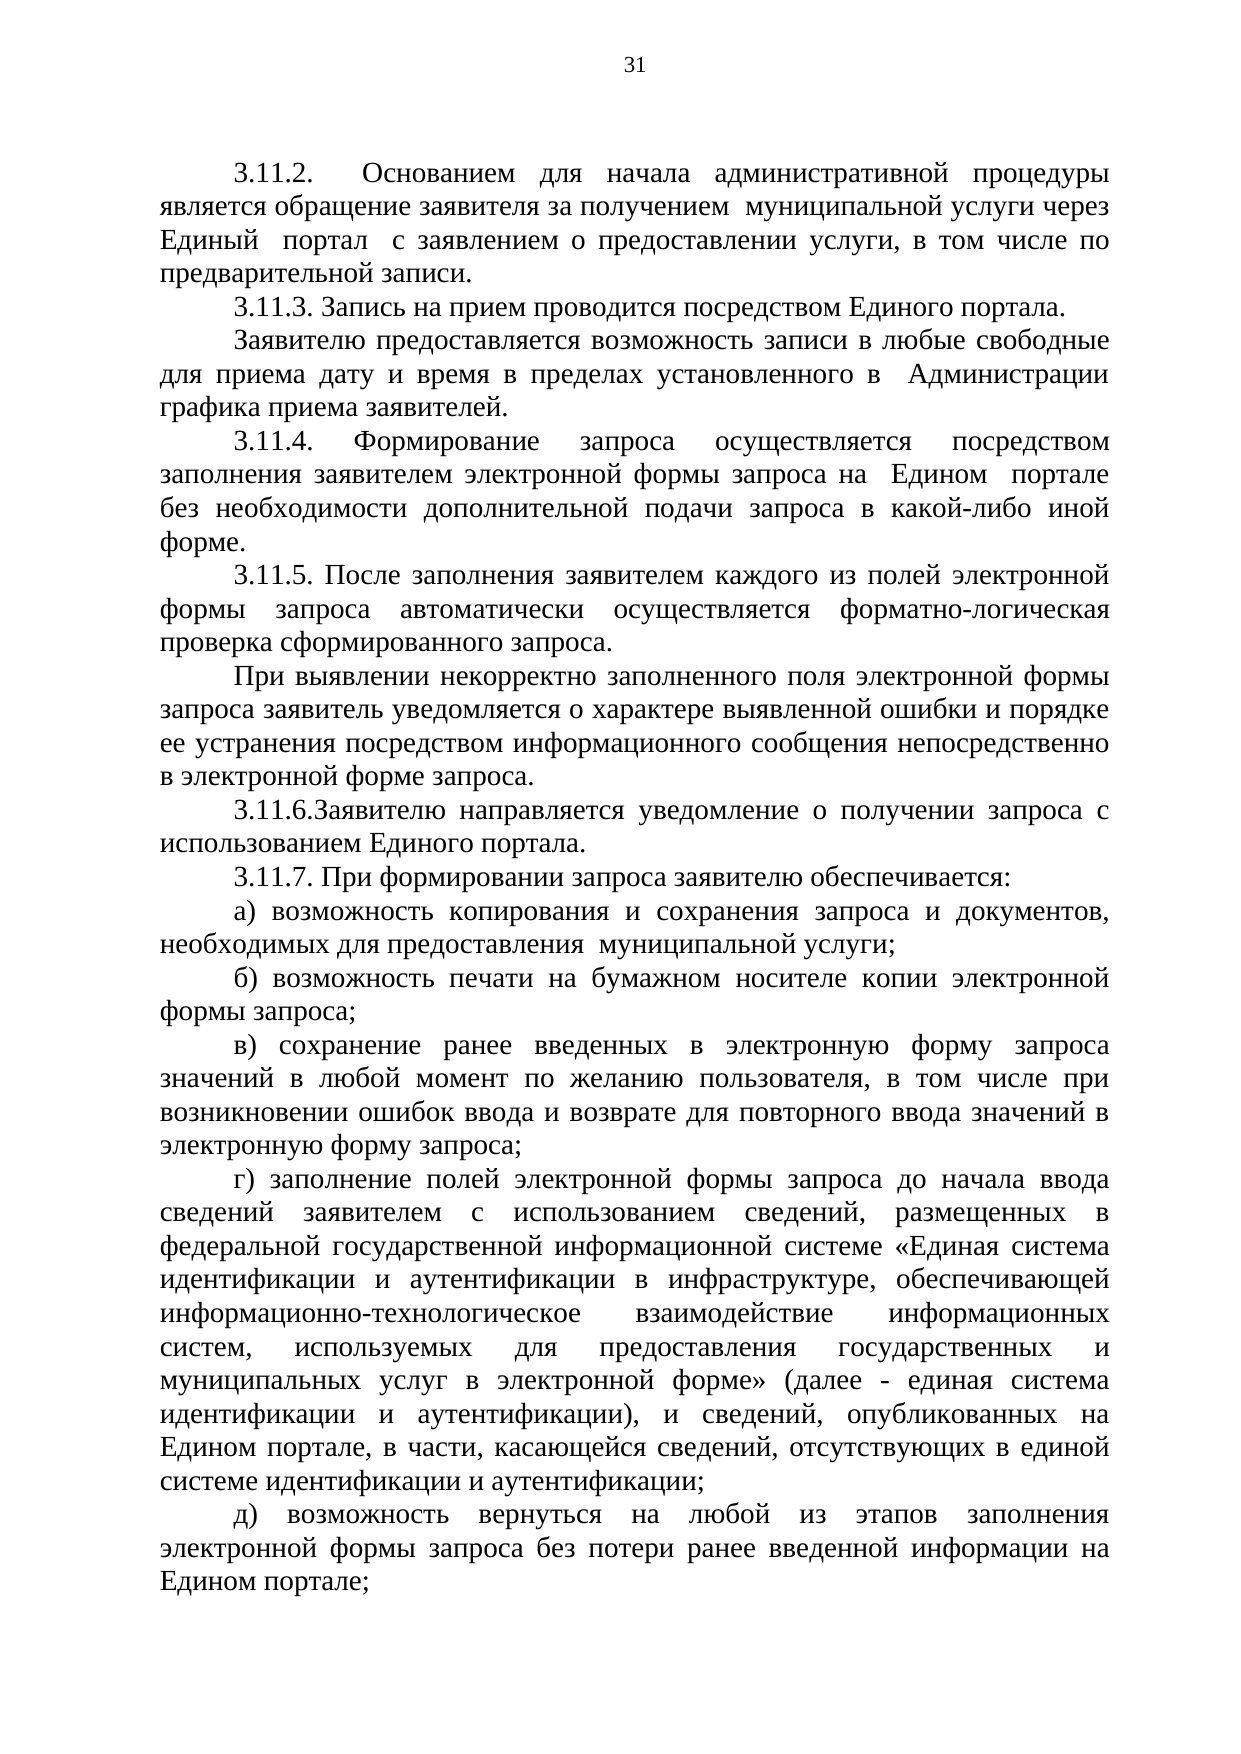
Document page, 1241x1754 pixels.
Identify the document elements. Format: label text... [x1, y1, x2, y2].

text в) сохранение ранее введенных в электронную форму запроса значений в любой момент по желанию пользователя, в том числе при возникновении ошибок ввода и возврате для повторного ввода значений в электронную форму запроса; [159, 1027, 1110, 1161]
text д) возможность вернуться на любой из этапов заполнения электронной формы запроса без потери ранее введенной информации на Едином портале; [159, 1496, 1110, 1597]
text а) возможность копирования и сохранения запроса и документов, необходимых для предоставления муниципальной услуги; [159, 893, 1110, 960]
text 3.11.3. Запись на прием проводится посредством Единого портала. [159, 289, 1110, 322]
text 3.11.7. При формировании запроса заявителю обеспечивается: [159, 859, 1110, 893]
text Заявителю предоставляется возможность записи в любые свободные для приема дату и время в пределах установленного в Администрации графика приема заявителей. [159, 322, 1110, 423]
text 3.11.2. Основанием для начала административной процедуры является обращение заявителя за получением муниципальной услуги через Единый портал с заявлением о предоставлении услуги, в том числе по предварительной записи. [159, 155, 1110, 289]
text 3.11.4. Формирование запроса осуществляется посредством заполнения заявителем электронной формы запроса на Едином портале без необходимости дополнительной подачи запроса в какой-либо иной форме. [159, 423, 1110, 557]
text г) заполнение полей электронной формы запроса до начала ввода сведений заявителем с использованием сведений, размещенных в федеральной государственной информационной системе «Единая система идентификации и аутентификации в инфраструктуре, обеспечивающей информационно-технологическое взаимодействие информационных систем, используемых для предоставления государственных и муниципальных услуг в электронной форме» (далее - единая система идентификации и аутентификации), и сведений, опубликованных на Едином портале, в части, касающейся сведений, отсутствующих в единой системе идентификации и аутентификации; [159, 1161, 1110, 1496]
text б) возможность печати на бумажном носителе копии электронной формы запроса; [159, 960, 1110, 1027]
text При выявлении некорректно заполненного поля электронной формы запроса заявитель уведомляется о характере выявленной ошибки и порядке ее устранения посредством информационного сообщения непосредственно в электронной форме запроса. [159, 658, 1110, 792]
text 3.11.5. После заполнения заявителем каждого из полей электронной формы запроса автоматически осуществляется форматно-логическая проверка сформированного запроса. [159, 557, 1110, 658]
text 3.11.6.Заявителю направляется уведомление о получении запроса с использованием Единого портала. [159, 792, 1110, 859]
